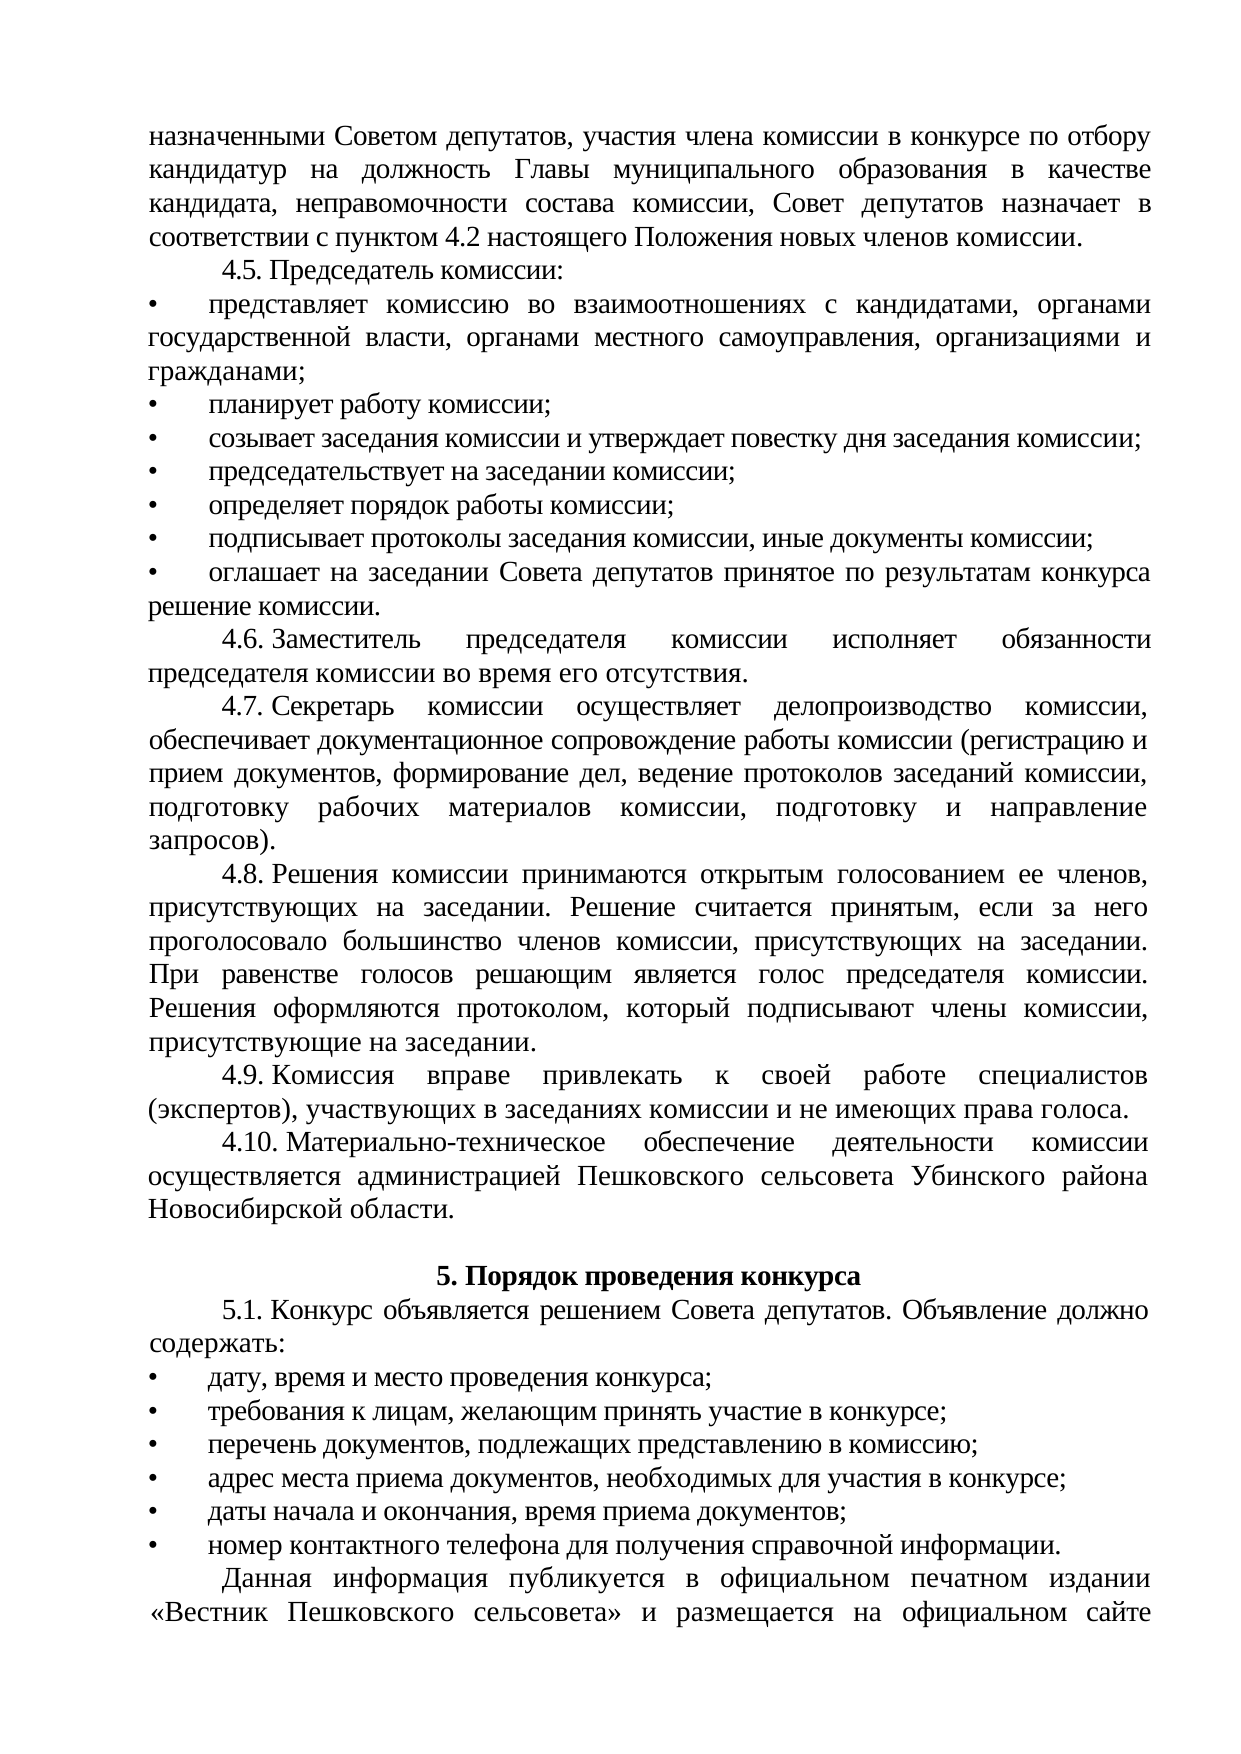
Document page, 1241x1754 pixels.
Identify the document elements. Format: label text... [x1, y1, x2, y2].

list созывает заседания комиссии и утверждает повестку дня заседания комиссии; [148, 420, 1151, 453]
text 4.9. Комиссия вправе привлекать к своей работе специалистов (экспертов), участвующих в заседаниях комиссии и не имеющих права голоса. [148, 1057, 1148, 1124]
text 4.5. Председатель комиссии: [149, 252, 1152, 286]
list представляет комиссию во взаимоотношениях с кандидатами, органами государственной власти, органами местного самоуправления, организациями и гражданами; [148, 286, 1151, 386]
list номер контактного телефона для получения справочной информации. [148, 1527, 1152, 1560]
list перечень документов, подлежащих представлению в комиссию; [148, 1426, 1152, 1460]
text 4.8. Решения комиссии принимаются открытым голосованием ее членов, присутствующих на заседании. Решение считается принятым, если за него проголосовало большинство членов комиссии, присутствующих на заседании. При равенстве голосов решающим является голос председателя комиссии. Решения оформляются протоколом, который подписывают члены комиссии, присутствующие на заседании. [149, 856, 1148, 1057]
list требования к лицам, желающим принять участие в конкурсе; [148, 1393, 1152, 1426]
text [150, 1560, 1152, 1627]
text 4.7. Секретарь комиссии осуществляет делопроизводство комиссии, обеспечивает документационное сопровождение работы комиссии (регистрацию и прием документов, формирование дел, ведение протоколов заседаний комиссии, подготовку рабочих материалов комиссии, подготовку и направление запросов). [149, 688, 1148, 856]
list оглашает на заседании Совета депутатов принятое по результатам конкурса решение комиссии. [148, 554, 1152, 621]
text 4.6. Заместитель председателя комиссии исполняет обязанности председателя комиссии во время его отсутствия. [148, 621, 1152, 688]
list планирует работу комиссии; [148, 386, 1152, 420]
text 5.1. Конкурс объявляется решением Совета депутатов. Объявление должно содержать: [149, 1292, 1149, 1359]
list даты начала и окончания, время приема документов; [148, 1493, 1152, 1527]
list дату, время и место проведения конкурса; [148, 1359, 1152, 1393]
list определяет порядок работы комиссии; [148, 487, 1152, 521]
list адрес места приема документов, необходимых для участия в конкурсе; [148, 1460, 1152, 1493]
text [149, 118, 1152, 252]
text 4.10. Материально-техническое обеспечение деятельности комиссии осуществляется администрацией Пешковского сельсовета Убинского района Новосибирской области. [148, 1124, 1148, 1225]
text 5. Порядок проведения конкурса [148, 1258, 1149, 1292]
list подписывает протоколы заседания комиссии, иные документы комиссии; [148, 521, 1152, 554]
list председательствует на заседании комиссии; [148, 453, 1152, 487]
